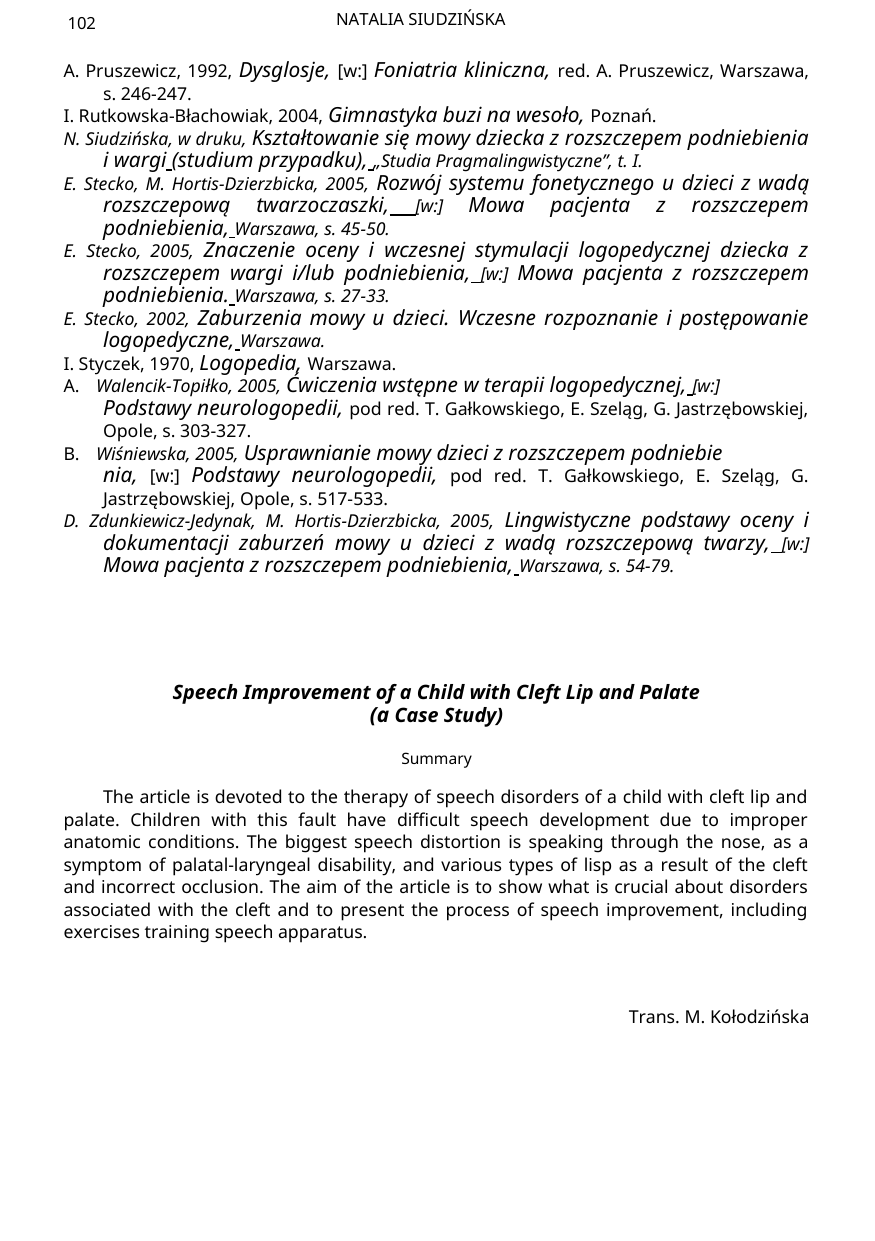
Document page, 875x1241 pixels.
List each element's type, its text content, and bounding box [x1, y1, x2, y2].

text Summary [63, 752, 809, 767]
text nia, [w:] Podstawy neurologopedii, pod red. T. Gałkowskiego, E. Szeląg, G. Jastrzębowskiej, Opole, s. 517-533. [103, 464, 809, 509]
text N. Siudzińska, w druku, Kształtowanie się mowy dziecka z rozszczepem podniebienia i wargi (studium przypadku), „Studia Pragmalingwistyczne”, t. I. [63, 127, 809, 172]
text Speech Improvement of a Child with Cleft Lip and Palate (a Case Study) [63, 681, 809, 727]
text E. Stecko, M. Hortis-Dzierzbicka, 2005, Rozwój systemu fonetycznego u dzieci z wadą rozszczepową twarzoczaszki, [w:] Mowa pacjenta z rozszczepem podniebienia, Warszawa, s. 45-50. [63, 172, 809, 239]
text NATALIA SIUDZIŃSKA [336, 12, 506, 29]
text Trans. M. Kołodzińska [63, 1009, 809, 1027]
text I. Rutkowska-Błachowiak, 2004, Gimnastyka buzi na wesoło, Poznań. [63, 104, 809, 127]
text E. Stecko, 2005, Znaczenie oceny i wczesnej stymulacji logopedycznej dziecka z rozszczepem wargi i/lub podniebienia, [w:] Mowa pacjenta z rozszczepem podniebienia. Warszawa, s. 27-33. [63, 239, 809, 307]
text E. Stecko, 2002, Zaburzenia mowy u dzieci. Wczesne rozpoznanie i postępowanie logopedyczne, Warszawa. [63, 307, 809, 352]
text D. Zdunkiewicz-Jedynak, M. Hortis-Dzierzbicka, 2005, Lingwistyczne podstawy oceny i dokumentacji zaburzeń mowy u dzieci z wadą rozszczepową twarzy, [w:] Mowa pacjenta z rozszczepem podniebienia, Warszawa, s. 54-79. [63, 509, 809, 577]
text I. Styczek, 1970, Logopedia, Warszawa. [63, 352, 809, 374]
text Podstawy neurologopedii, pod red. T. Gałkowskiego, E. Szeląg, G. Jastrzębowskiej, Opole, s. 303-327. [103, 397, 809, 442]
list Walencik-Topiłko, 2005, Ćwiczenia wstępne w terapii logopedycznej, [w:] [63, 374, 809, 397]
list Wiśniewska, 2005, Usprawnianie mowy dzieci z rozszczepem podniebie [63, 442, 809, 464]
text The article is devoted to the therapy of speech disorders of a child with cleft lip and palate. Children with this fault have difficult speech development due to improper anatomic conditions. The biggest speech distortion is speaking through the nose, as a symptom of palatal-laryngeal disability, and various types of lisp as a result of the cleft and incorrect occlusion. The aim of the article is to show what is crucial about disorders associated with the cleft and to present the process of speech improvement, including exercises training speech apparatus. [63, 786, 809, 943]
text A. Pruszewicz, 1992, Dysglosje, [w:] Foniatria kliniczna, red. A. Pruszewicz, Warszawa, s. 246-247. [63, 59, 809, 104]
text 102 [67, 16, 96, 32]
